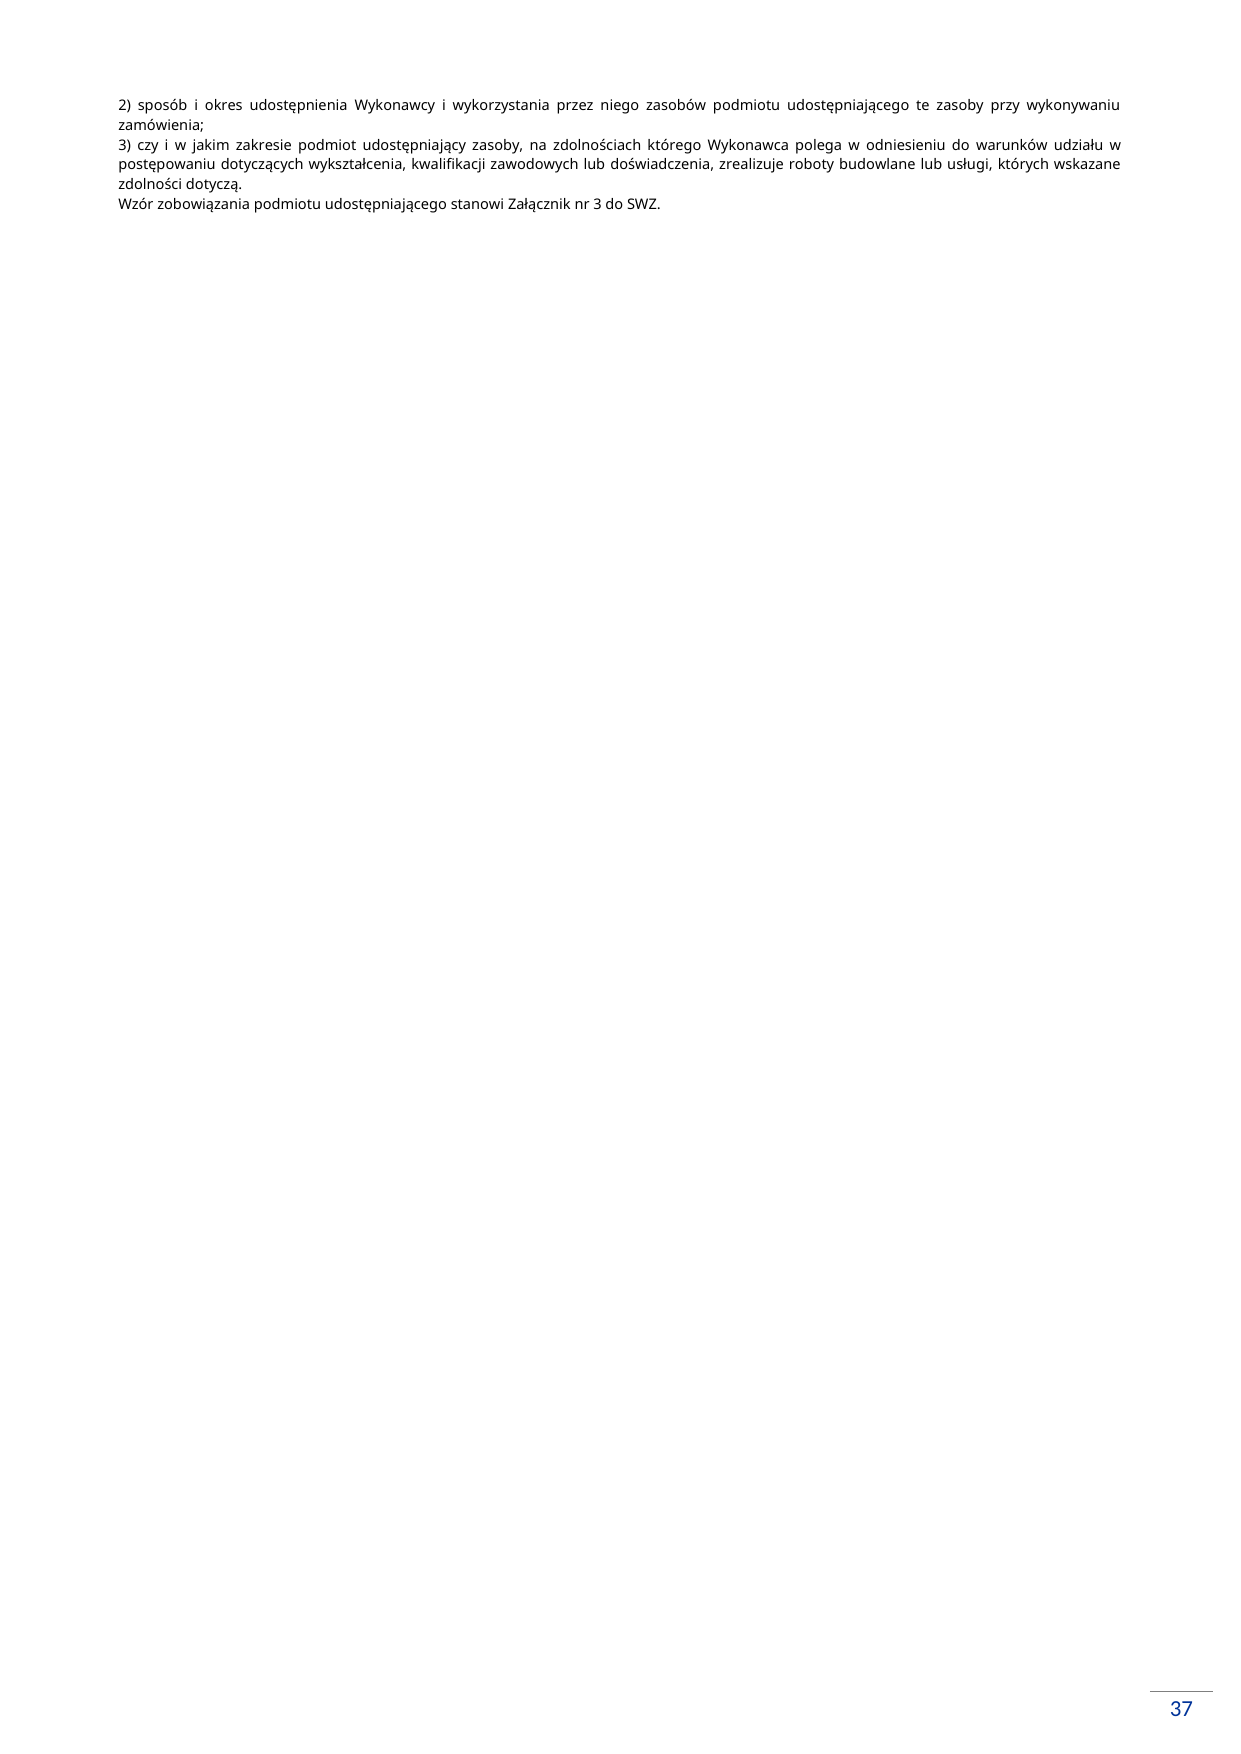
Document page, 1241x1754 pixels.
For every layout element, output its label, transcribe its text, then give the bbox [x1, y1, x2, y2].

list Wzór zobowiązania podmiotu udostępniającego stanowi Załącznik nr 3 do SWZ. [118, 194, 1122, 214]
list 2) sposób i okres udostępnienia Wykonawcy i wykorzystania przez niego zasobów podmiotu udostępniającego te zasoby przy wykonywaniu zamówienia; [118, 94, 1122, 134]
list 3) czy i w jakim zakresie podmiot udostępniający zasoby, na zdolnościach którego Wykonawca polega w odniesieniu do warunków udziału w postępowaniu dotyczących wykształcenia, kwalifikacji zawodowych lub doświadczenia, zrealizuje roboty budowlane lub usługi, których wskazane zdolności dotyczą. [118, 134, 1122, 194]
